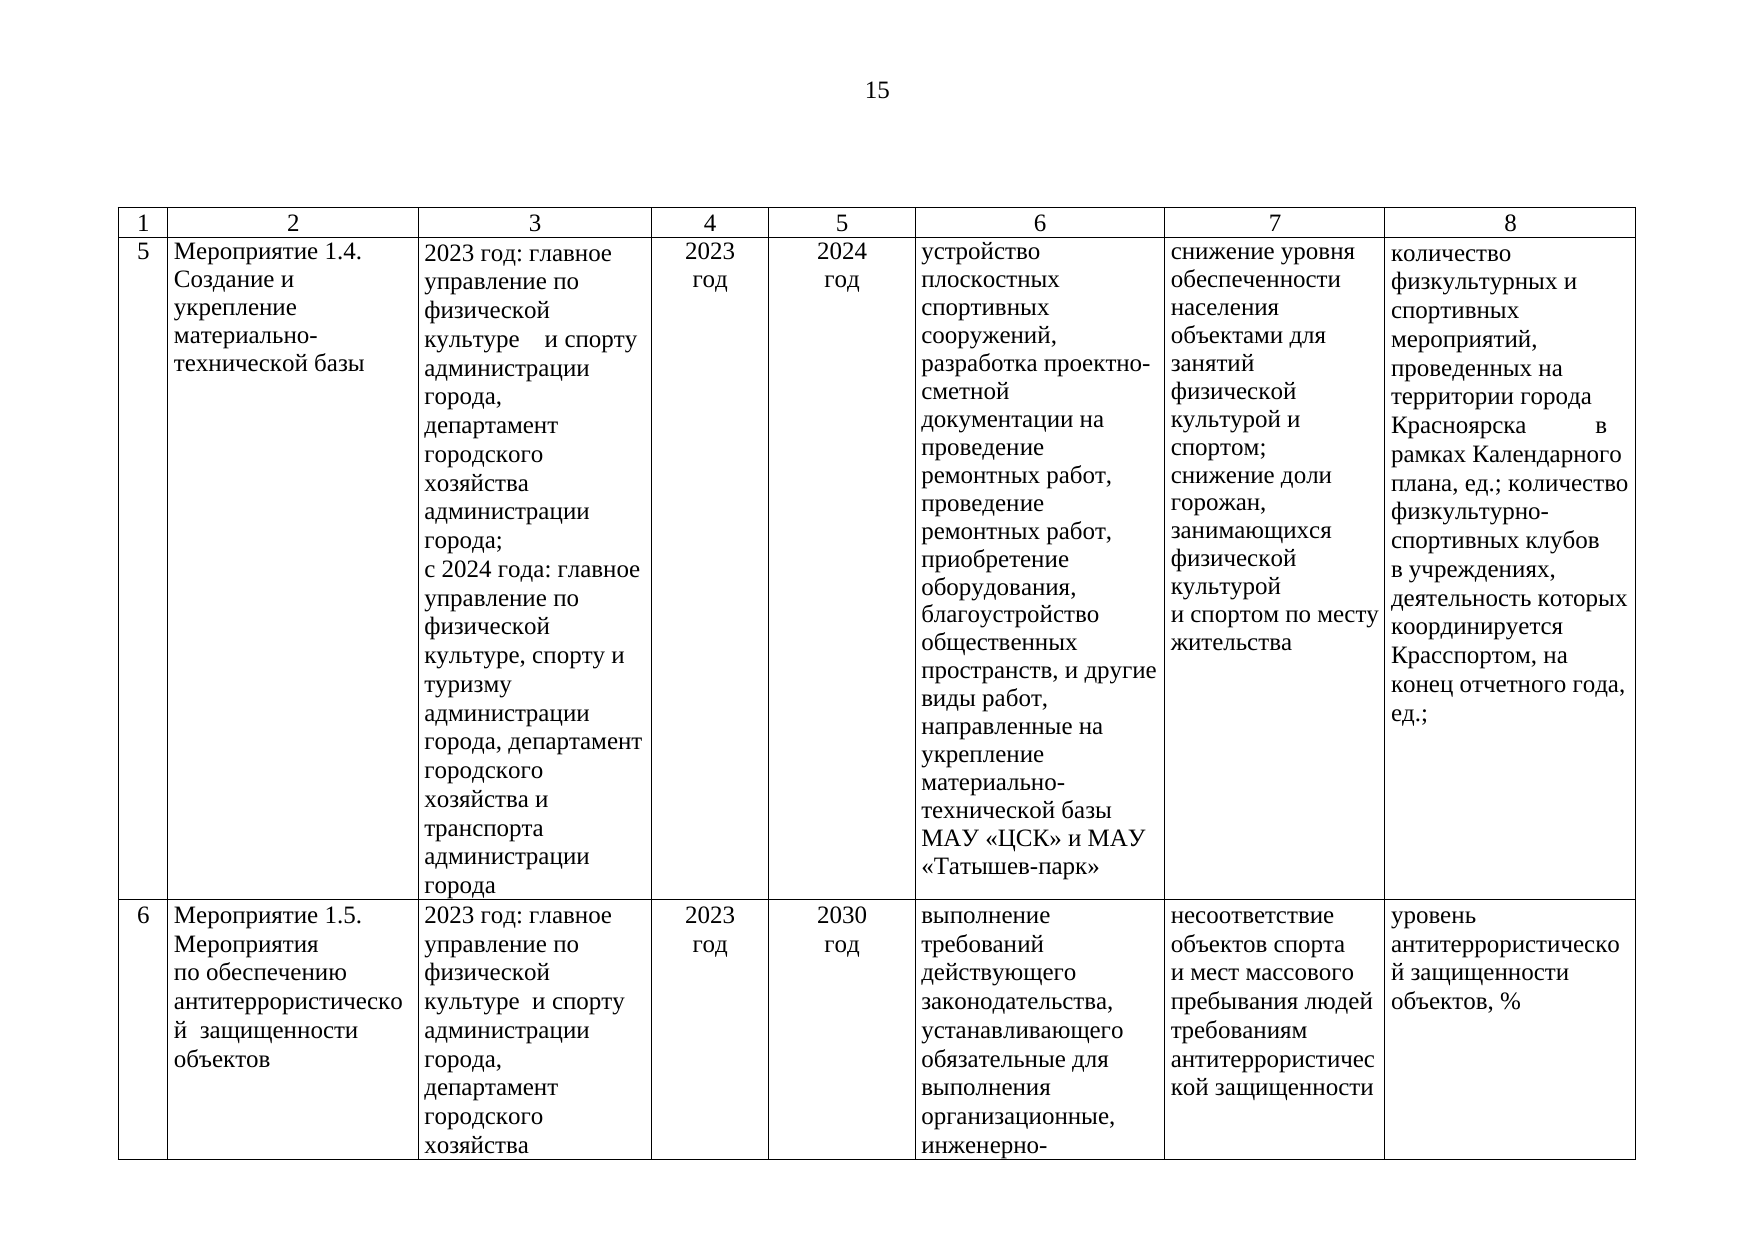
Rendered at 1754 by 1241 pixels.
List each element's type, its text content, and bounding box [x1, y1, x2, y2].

table_cell 2023 год [652, 238, 768, 899]
table_cell 2024 год [769, 238, 915, 899]
table_header 6 [916, 208, 1164, 237]
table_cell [1165, 900, 1384, 1159]
table_cell снижение уровня обеспеченности населения объектами для занятий физической культурой и спортом; снижение доли горожан, занимающихся физической культурой и спортом по месту жительства [1165, 238, 1384, 899]
table_header 1 [119, 208, 167, 237]
table_cell 5 [119, 238, 167, 899]
table_header 7 [1165, 208, 1384, 237]
table_cell Мероприятие 1.4. Создание и укрепление материально-технической базы [168, 238, 418, 899]
table_cell устройство плоскостных спортивных сооружений, разработка проектно-сметной документации на проведение ремонтных работ, проведение ремонтных работ, приобретение оборудования, благоустройство общественных пространств, и другие виды работ, направленные на укрепление материально-технической базы МАУ «ЦСК» и МАУ «Татышев-парк» [916, 238, 1164, 899]
table_header 2 [168, 208, 418, 237]
table_cell 2030 год [769, 900, 915, 1159]
table_header 8 [1385, 208, 1635, 237]
table_cell количество физкультурных и спортивных мероприятий, проведенных на территории города Красноярска в рамках Календарного плана, ед.; количество физкультурно-спортивных клубов в учреждениях, деятельность которых координируется Красспортом, на конец отчетного года, ед.; [1385, 238, 1635, 899]
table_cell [168, 900, 418, 1159]
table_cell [419, 900, 651, 1159]
table_cell 6 [119, 900, 167, 1159]
table_header 4 [652, 208, 768, 237]
table_header 5 [769, 208, 915, 237]
table_header 3 [419, 208, 651, 237]
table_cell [916, 900, 1164, 1159]
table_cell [419, 238, 651, 899]
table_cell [1385, 900, 1635, 1159]
table_cell 2023 год [652, 900, 768, 1159]
